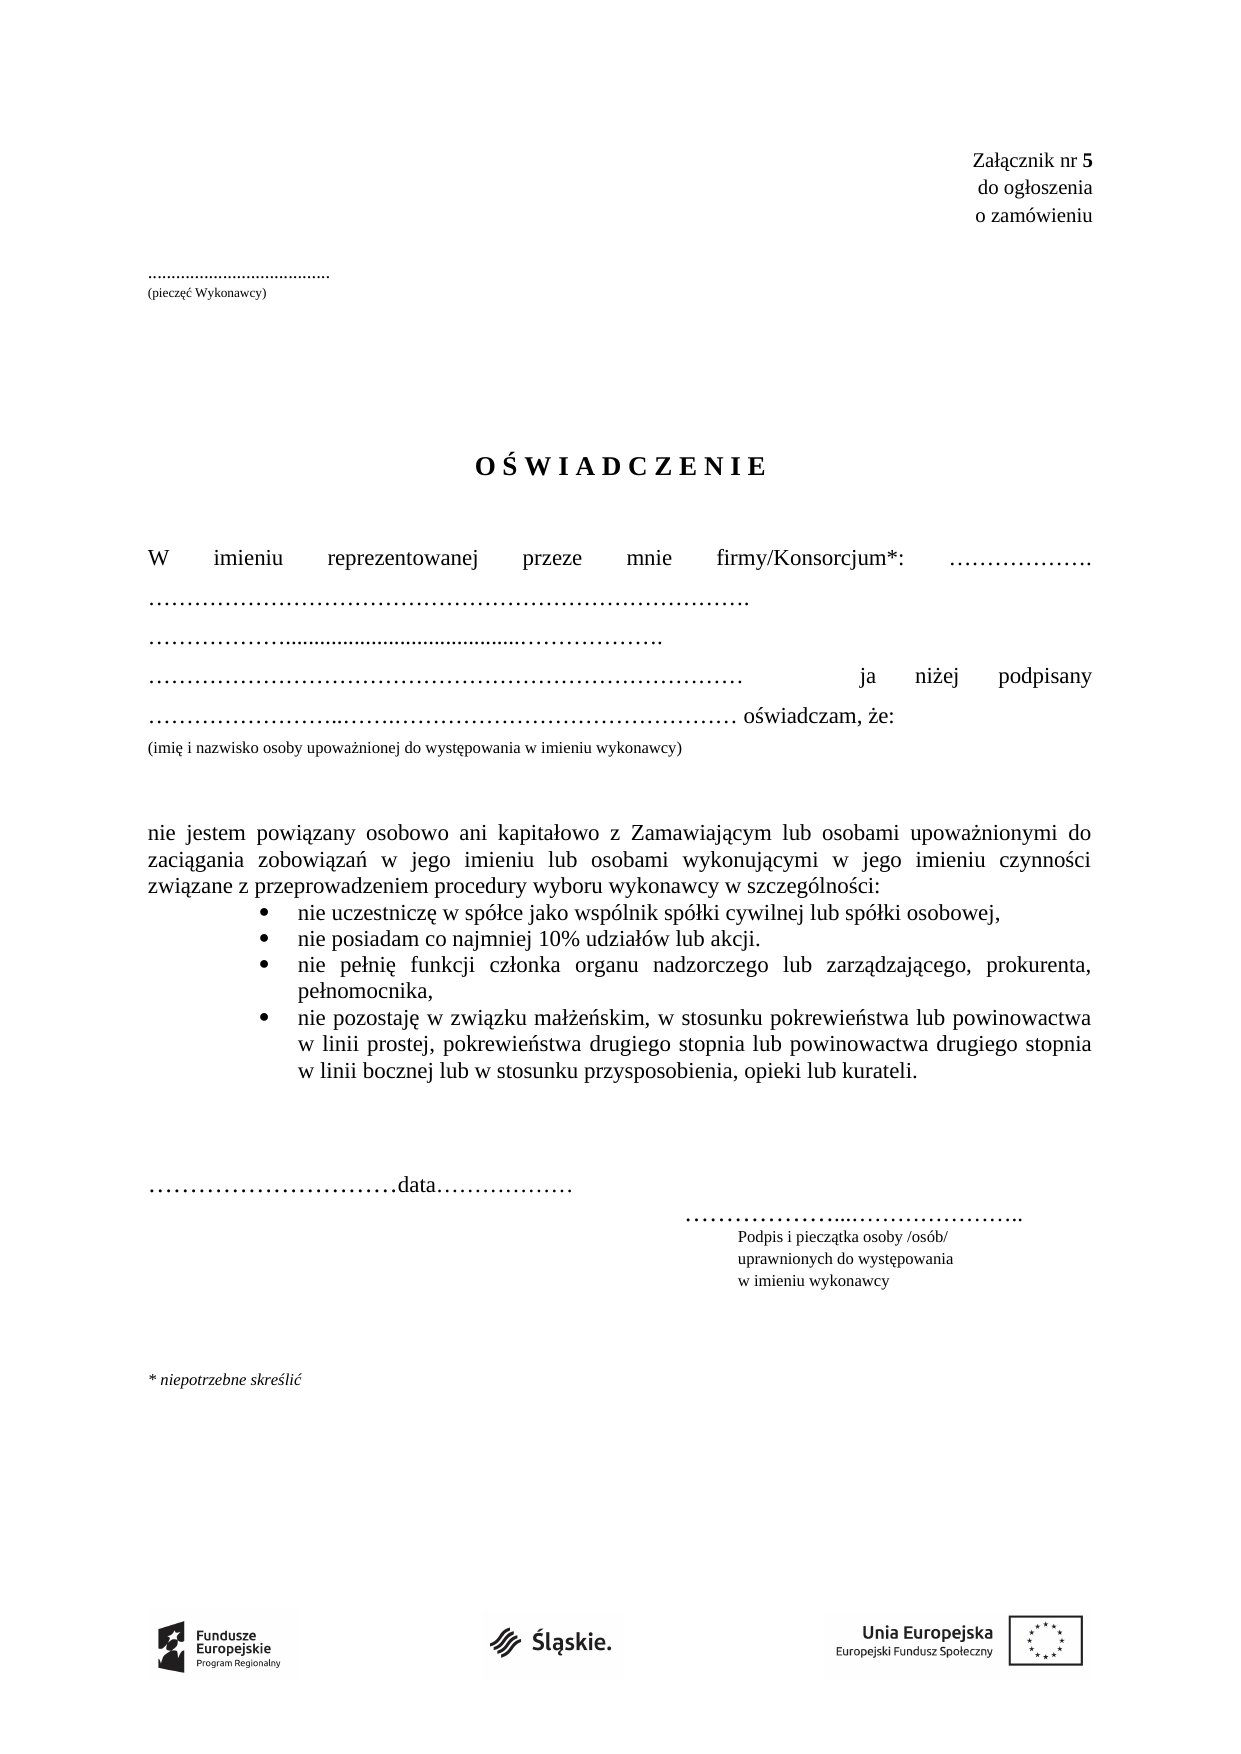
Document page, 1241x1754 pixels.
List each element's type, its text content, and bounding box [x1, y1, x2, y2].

list nie uczestniczę w spółce jako wspólnik spółki cywilnej lub spółki osobowej, [260, 898, 1093, 925]
list nie pozostaję w związku małżeńskim, w stosunku pokrewieństwa lub powinowactwa w linii prostej, pokrewieństwa drugiego stopnia lub powinowactwa drugiego stopnia w linii bocznej lub w stosunku przysposobienia, opieki lub kurateli. [260, 1004, 1093, 1083]
text O Ś W I A D C Z E N I E [148, 450, 1093, 482]
text uprawnionych do występowania [664, 1249, 1093, 1268]
text Podpis i pieczątka osoby /osób/ [664, 1227, 1093, 1246]
text ………………...………………….. [590, 1198, 1093, 1227]
text W imieniu reprezentowanej przeze mnie firmy/Konsorcjum*: ……………….…………………………………………………………………….……………….........................................……………….…………………………………………………………………… ja niżej podpisany ……………………..…….……………………………………… oświadczam, że: (imię i nazwisko osoby upoważnionej do występowania w imieniu wykonawcy) [148, 544, 1093, 757]
list nie posiadam co najmniej 10% udziałów lub akcji. [260, 925, 1093, 951]
text (pieczęć Wykonawcy) [148, 285, 1093, 312]
text Załącznik nr 5 do ogłoszenia o zamówieniu [812, 148, 1093, 227]
text nie jestem powiązany osobowo ani kapitałowo z Zamawiającym lub osobami upoważnionymi do zaciągania zobowiązań w jego imieniu lub osobami wykonującymi w jego imieniu czynności związane z przeprowadzeniem procedury wyboru wykonawcy w szczególności: [148, 819, 1093, 898]
text ....................................... [148, 261, 1093, 282]
list nie pełnię funkcji członka organu nadzorczego lub zarządzającego, prokurenta, pełnomocnika, [260, 951, 1093, 1004]
text * niepotrzebne skreślić [148, 1370, 1093, 1389]
text …………………………data……………… [148, 1169, 1093, 1198]
text w imieniu wykonawcy [664, 1271, 1093, 1290]
